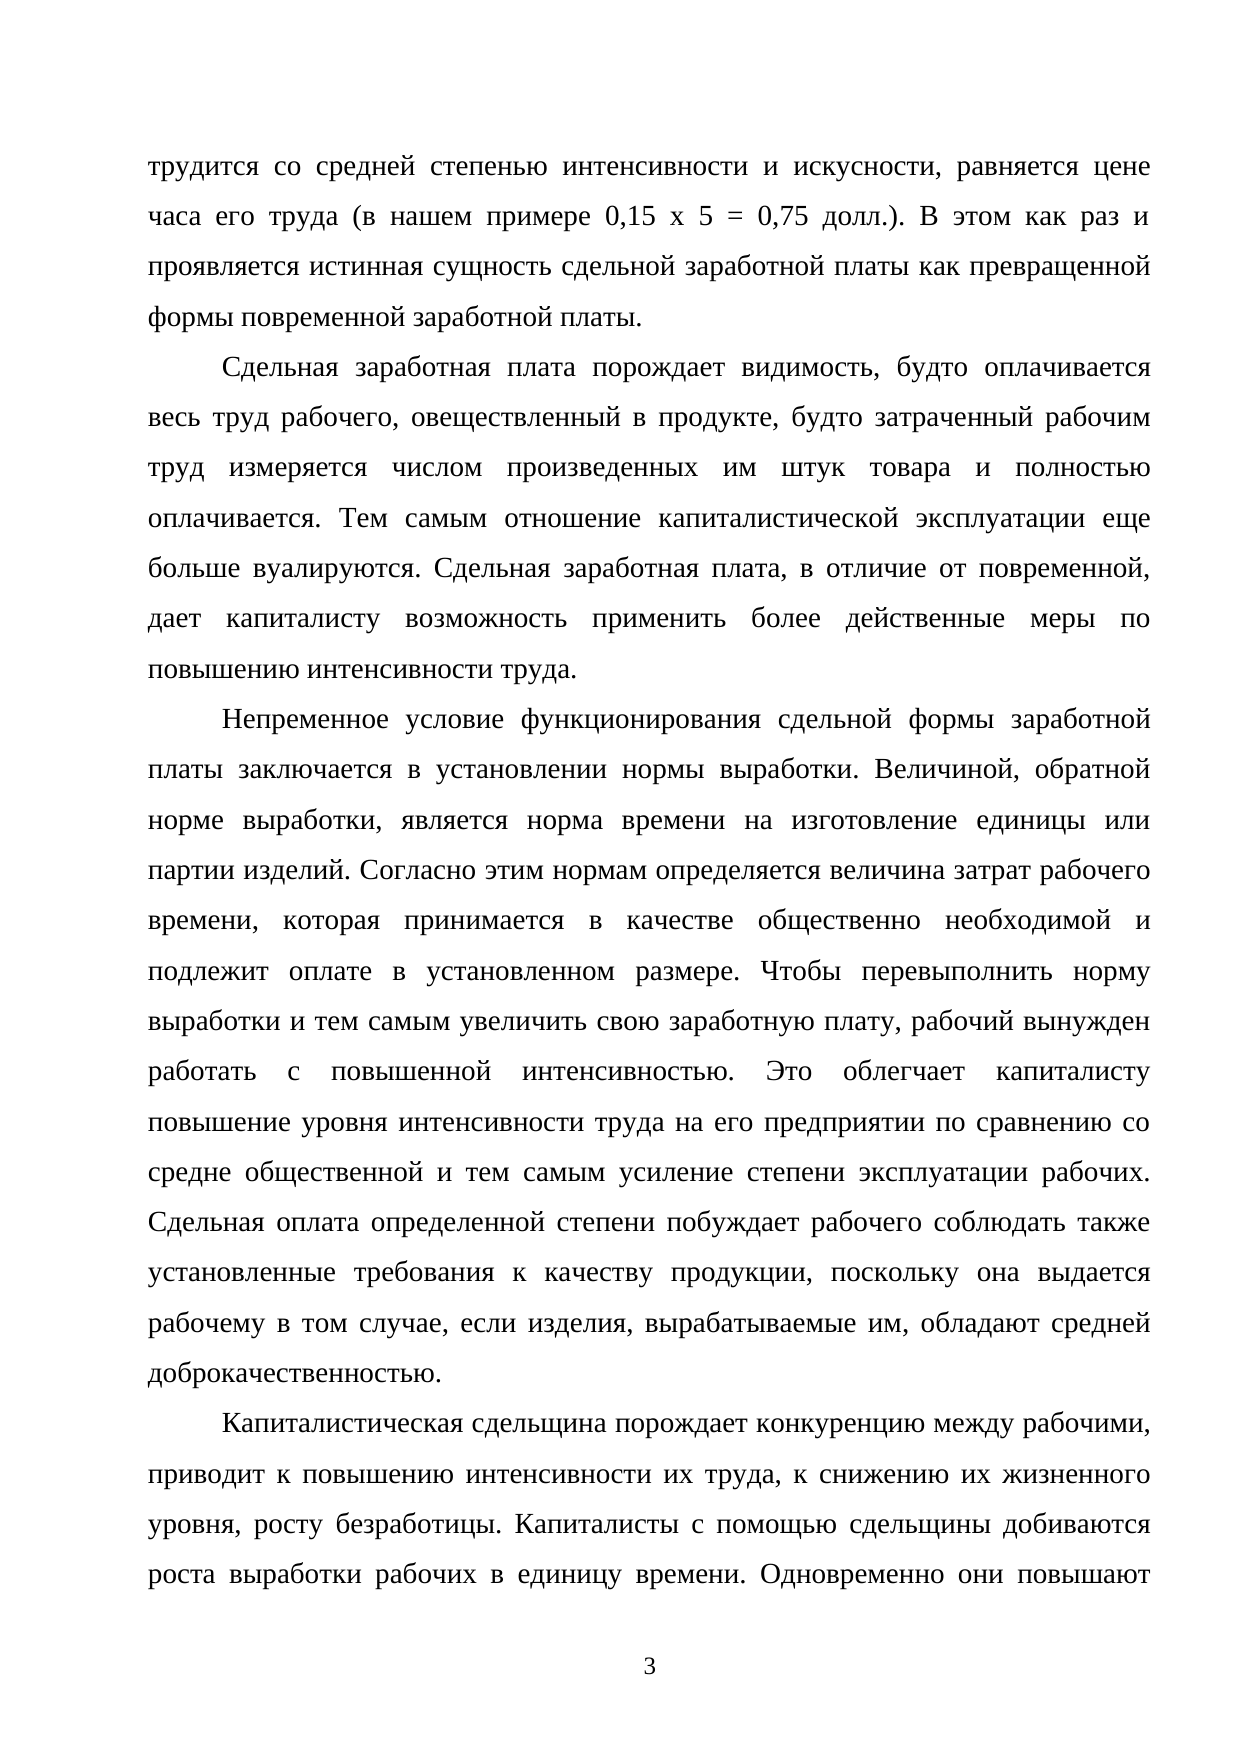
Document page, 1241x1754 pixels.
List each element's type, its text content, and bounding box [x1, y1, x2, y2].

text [148, 148, 1152, 332]
text Непременное условие функционирования сдельной формы заработной платы заключается в установлении нормы выработки. Величиной, обратной норме выработки, является норма времени на изготовление единицы или партии изделий. Согласно этим нормам определяется величина затрат рабочего времени, которая принимается в качестве общественно необходимой и подлежит оплате в установленном размере. Чтобы перевыполнить норму выработки и тем самым увеличить свою заработную плату, рабочий вынужден работать с повышенной интенсивностью. Это облегчает капиталисту повышение уровня интенсивности труда на его предприятии по сравнению со средне общественной и тем самым усиление степени эксплуатации рабочих. Сдельная оплата определенной степени побуждает рабочего соблюдать также установленные требования к качеству продукции, поскольку она выдается рабочему в том случае, если изделия, вырабатываемые им, обладают средней доброкачественностью. [148, 701, 1152, 1389]
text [148, 1406, 1152, 1590]
text Сдельная заработная плата порождает видимость, будто оплачивается весь труд рабочего, овеществленный в продукте, будто затраченный рабочим труд измеряется числом произведенных им штук товара и полностью оплачивается. Тем самым отношение капиталистической эксплуатации еще больше вуалируются. Сдельная заработная плата, в отличие от повременной, дает капиталисту возможность применить более действенные меры по повышению интенсивности труда. [148, 349, 1152, 684]
